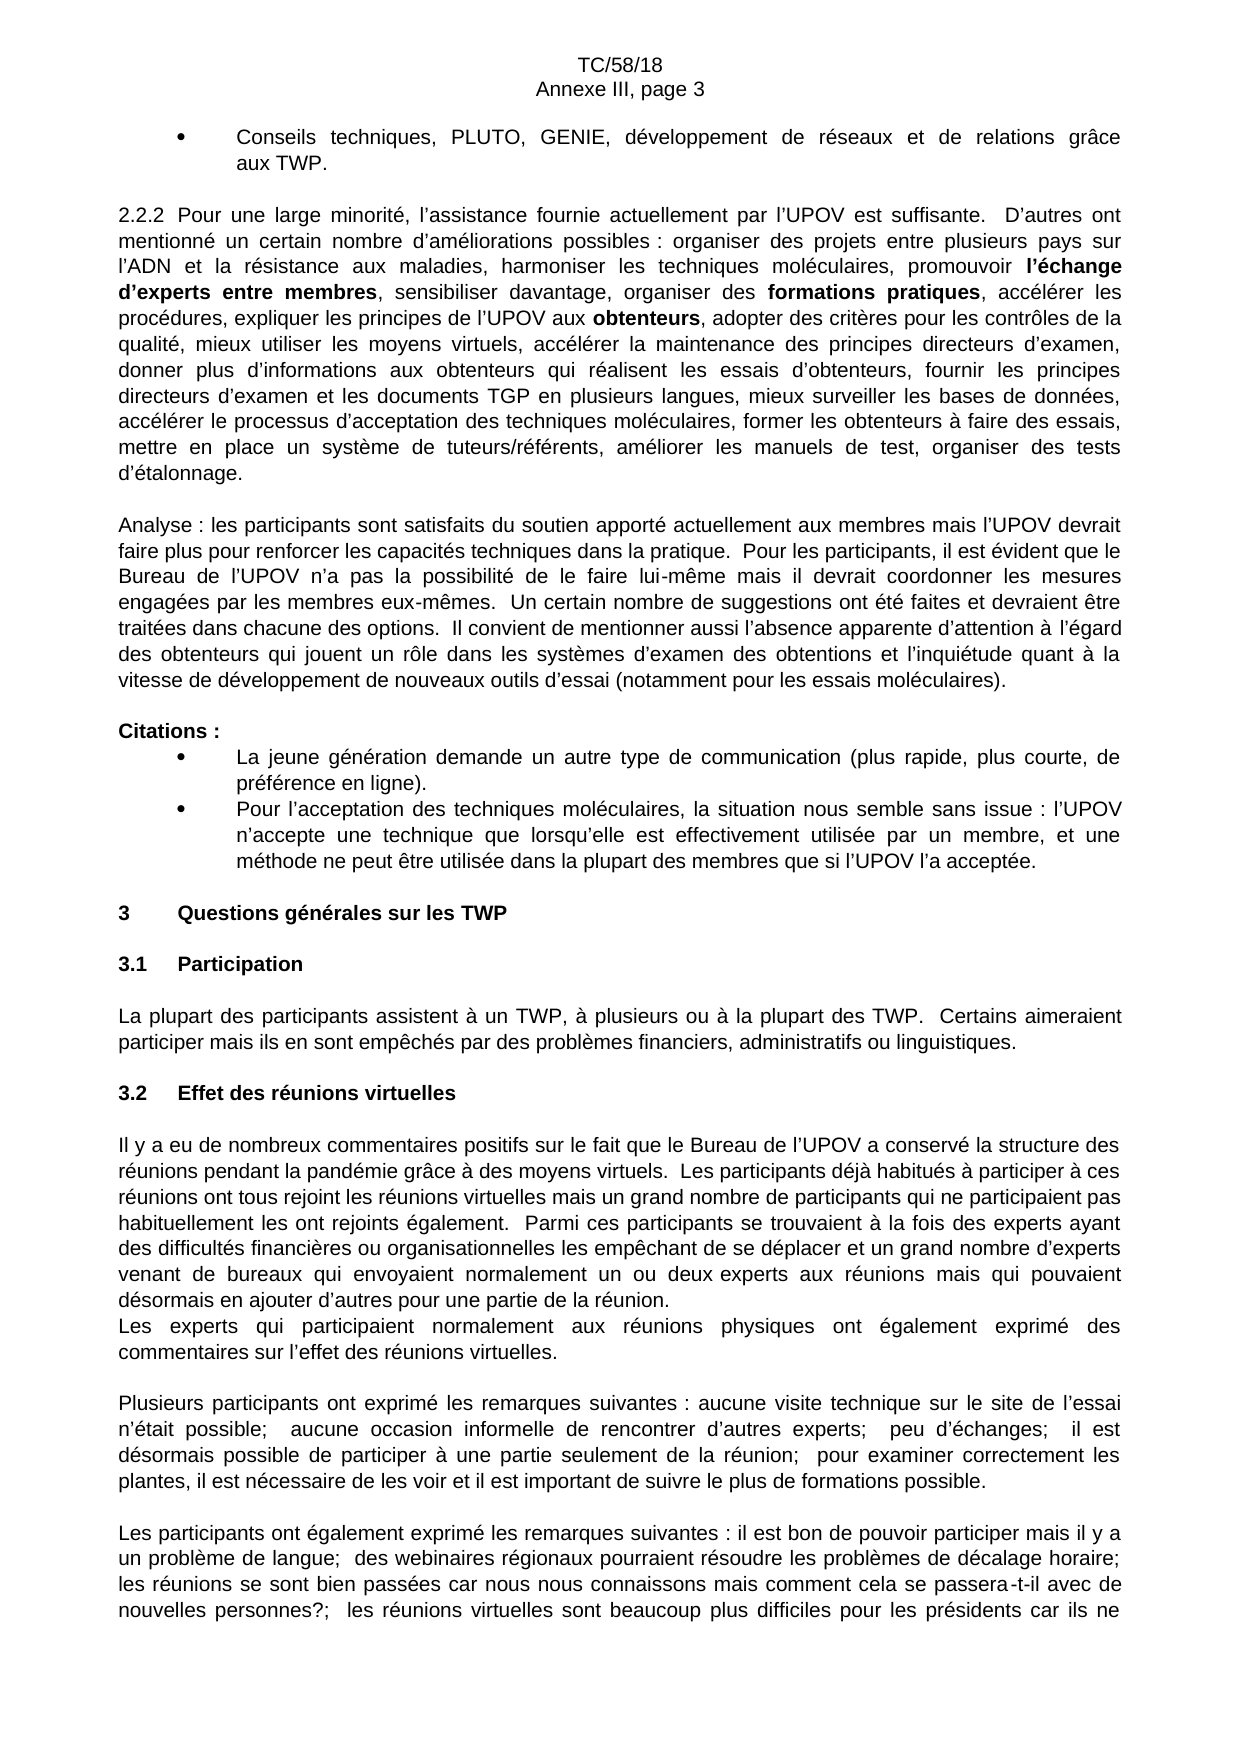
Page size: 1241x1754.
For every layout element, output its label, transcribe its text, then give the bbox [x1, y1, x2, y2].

text Il y a eu de nombreux commentaires positifs sur le fait que le Bureau de l’UPOV a conservé la structure des réunions pendant la pandémie grâce à des moyens virtuels. Les participants déjà habitués à participer à ces réunions ont tous rejoint les réunions virtuelles mais un grand nombre de participants qui ne participaient pas habituellement les ont rejoints également. Parmi ces participants se trouvaient à la fois des experts ayant des difficultés financières ou organisationnelles les empêchant de se déplacer et un grand nombre d’experts venant de bureaux qui envoyaient normalement un ou deux experts aux réunions mais qui pouvaient désormais en ajouter d’autres pour une partie de la réunion. [118, 1133, 1122, 1312]
list La jeune génération demande un autre type de communication (plus rapide, plus courte, de préférence en ligne). [177, 745, 1122, 795]
list Pour l’acceptation des techniques moléculaires, la situation nous semble sans issue : l’UPOV n’accepte une technique que lorsqu’elle est effectivement utilisée par un membre, et une méthode ne peut être utilisée dans la plupart des membres que si l’UPOV l’a acceptée. [177, 797, 1122, 873]
text 2.2.2 Pour une large minorité, l’assistance fournie actuellement par l’UPOV est suffisante. D’autres ont mentionné un certain nombre d’améliorations possibles : organiser des projets entre plusieurs pays sur l’ADN et la résistance aux maladies, harmoniser les techniques moléculaires, promouvoir l’échange d’experts entre membres, sensibiliser davantage, organiser des formations pratiques, accélérer les procédures, expliquer les principes de l’UPOV aux obtenteurs, adopter des critères pour les contrôles de la qualité, mieux utiliser les moyens virtuels, accélérer la maintenance des principes directeurs d’examen, donner plus d’informations aux obtenteurs qui réalisent les essais d’obtenteurs, fournir les principes directeurs d’examen et les documents TGP en plusieurs langues, mieux surveiller les bases de données, accélérer le processus d’acceptation des techniques moléculaires, former les obtenteurs à faire des essais, mettre en place un système de tuteurs/référents, améliorer les manuels de test, organiser des tests d’étalonnage. [118, 203, 1122, 485]
list Conseils techniques, PLUTO, GENIE, développement de réseaux et de relations grâce aux TWP. [177, 125, 1122, 175]
text Plusieurs participants ont exprimé les remarques suivantes : aucune visite technique sur le site de l’essai n’était possible; aucune occasion informelle de rencontrer d’autres experts; peu d’échanges; il est désormais possible de participer à une partie seulement de la réunion; pour examiner correctement les plantes, il est nécessaire de les voir et il est important de suivre le plus de formations possible. [118, 1391, 1122, 1493]
text 3.2 Effet des réunions virtuelles [118, 1081, 1122, 1105]
text 3 Questions générales sur les TWP [118, 900, 1122, 924]
text Les experts qui participaient normalement aux réunions physiques ont également exprimé des commentaires sur l’effet des réunions virtuelles. [118, 1314, 1122, 1363]
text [118, 1520, 1122, 1622]
text Citations : [118, 719, 1122, 743]
text La plupart des participants assistent à un TWP, à plusieurs ou à la plupart des TWP. Certains aimeraient participer mais ils en sont empêchés par des problèmes financiers, administratifs ou linguistiques. [118, 1004, 1122, 1053]
text Analyse : les participants sont satisfaits du soutien apporté actuellement aux membres mais l’UPOV devrait faire plus pour renforcer les capacités techniques dans la pratique. Pour les participants, il est évident que le Bureau de l’UPOV n’a pas la possibilité de le faire lui-même mais il devrait coordonner les mesures engagées par les membres eux-mêmes. Un certain nombre de suggestions ont été faites et devraient être traitées dans chacune des options. Il convient de mentionner aussi l’absence apparente d’attention à l’égard des obtenteurs qui jouent un rôle dans les systèmes d’examen des obtentions et l’inquiétude quant à la vitesse de développement de nouveaux outils d’essai (notamment pour les essais moléculaires). [118, 513, 1122, 692]
text 3.1 Participation [118, 952, 1122, 976]
